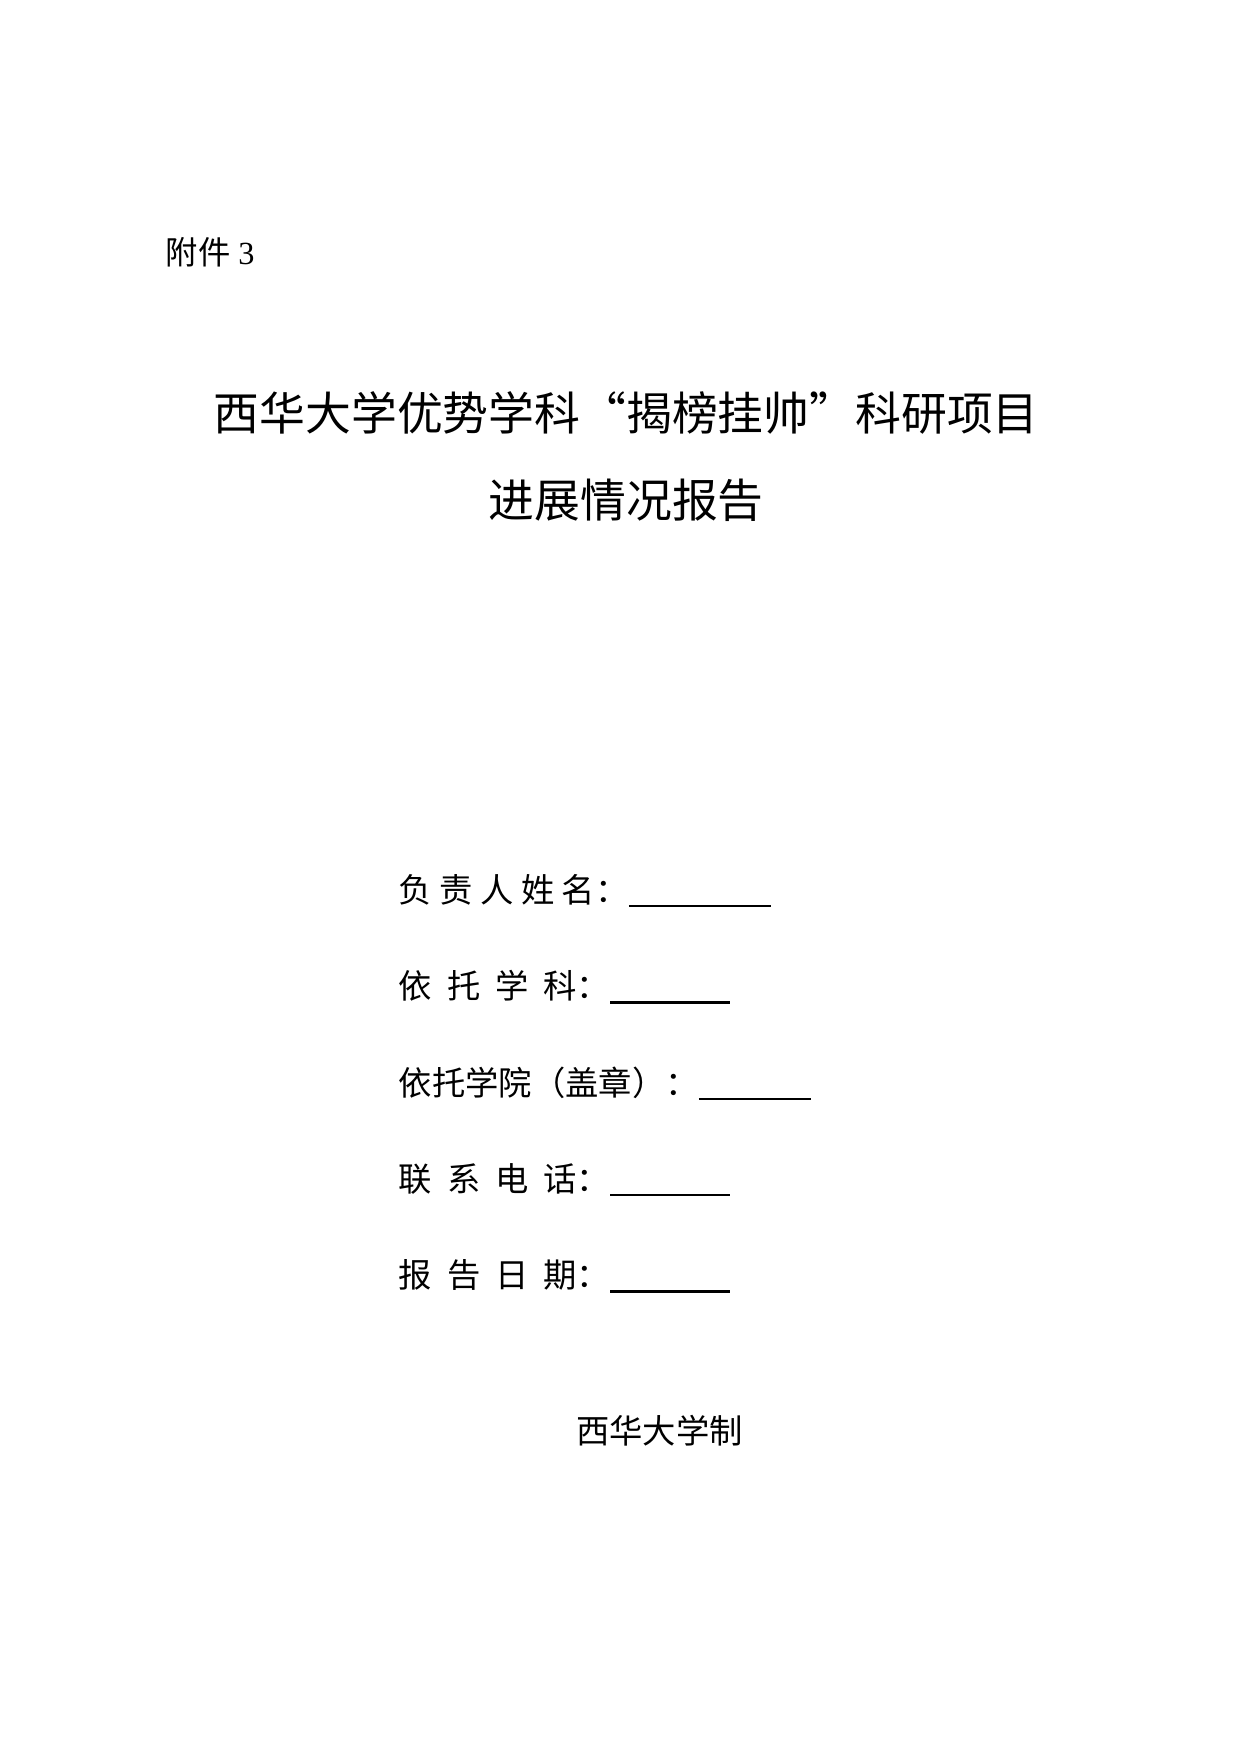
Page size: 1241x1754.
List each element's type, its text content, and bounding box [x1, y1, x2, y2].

text 进展情况报告 [165, 464, 1087, 531]
text 报 告 日 期： [165, 1249, 1087, 1297]
text 附件3 [165, 227, 1087, 273]
text 负 责 人 姓 名： [165, 863, 1087, 912]
text 依 托 学 科： [165, 960, 1087, 1008]
text 西华大学制 [165, 1405, 1087, 1453]
text 联 系 电 话： [165, 1153, 1087, 1201]
text 西华大学优势学科“揭榜挂帅”科研项目 [165, 377, 1087, 444]
text 依托学院（盖章）： [165, 1056, 1087, 1104]
